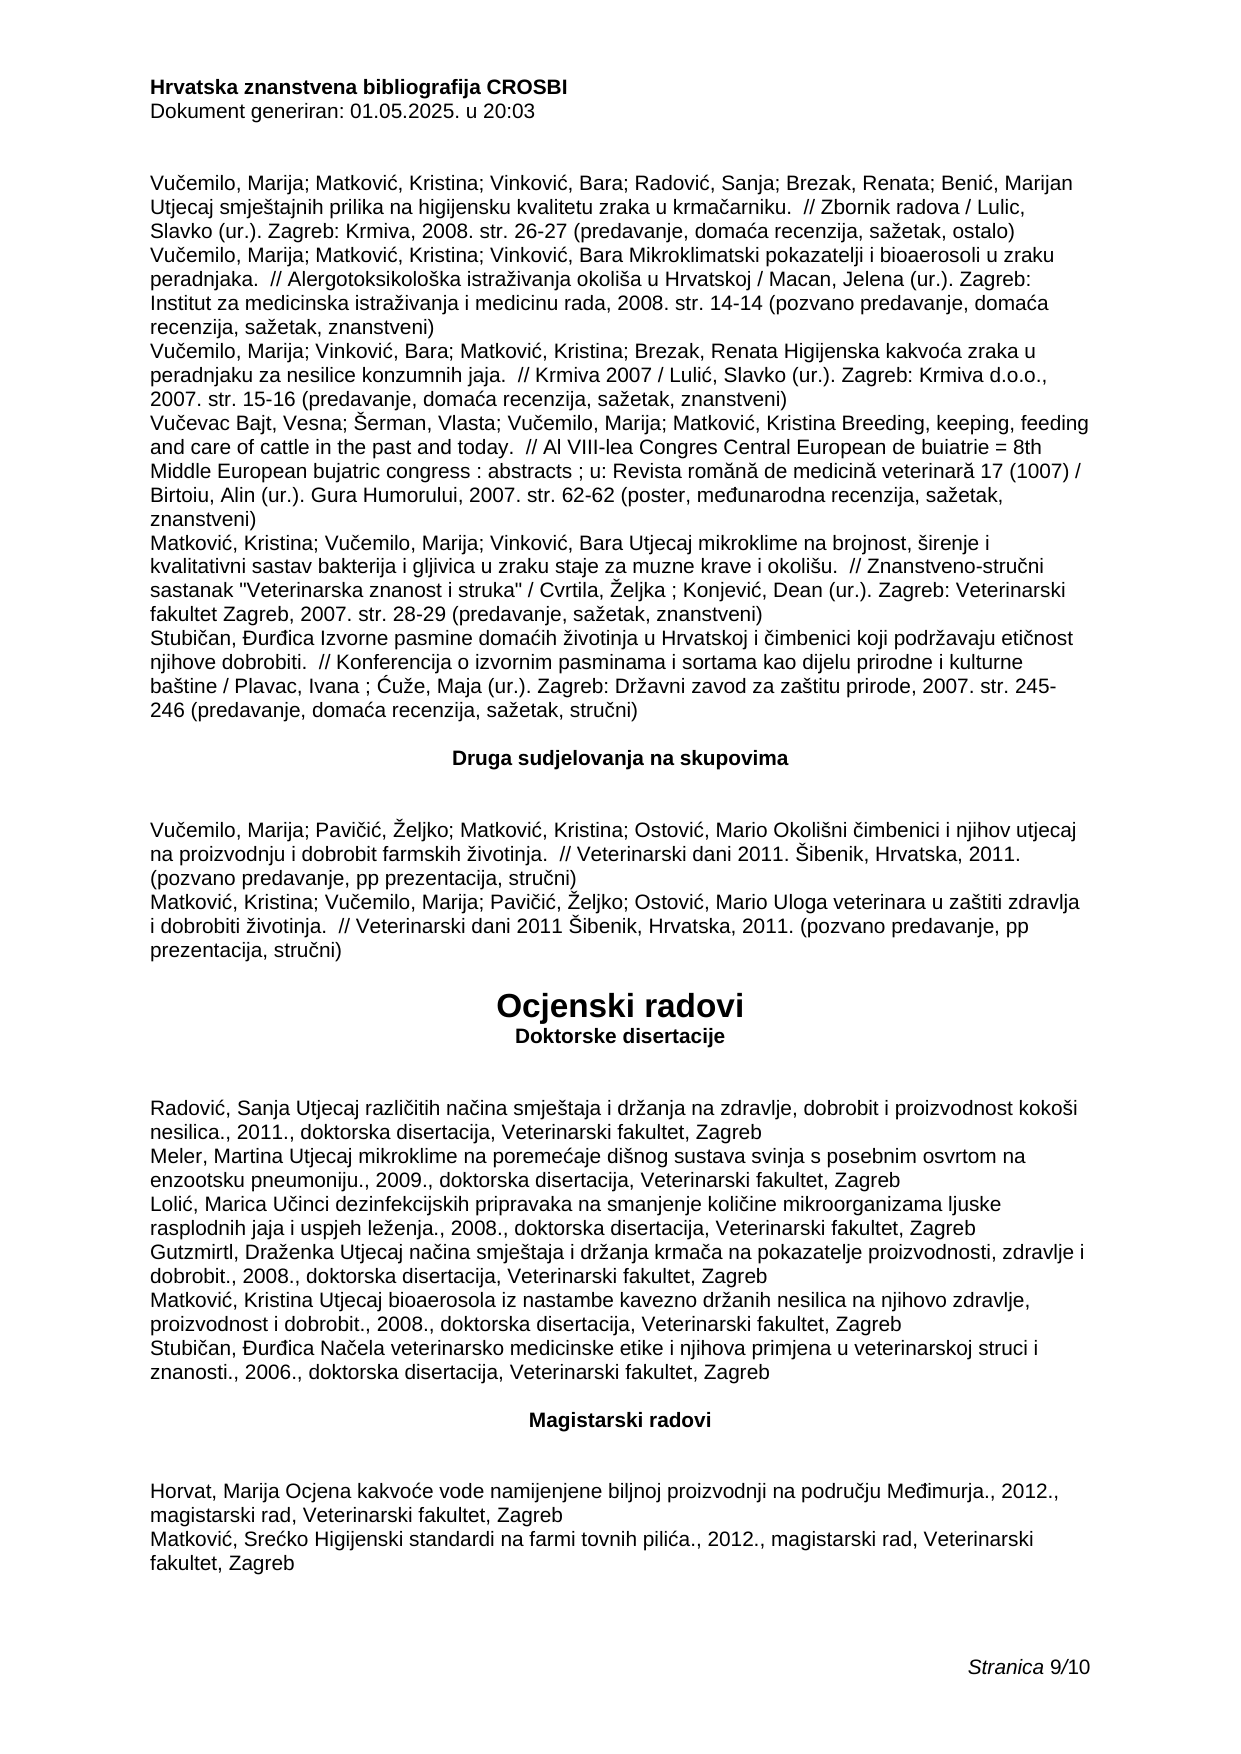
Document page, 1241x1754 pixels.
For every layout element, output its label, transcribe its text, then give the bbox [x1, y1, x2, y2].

text Vučevac Bajt, Vesna; Šerman, Vlasta; Vučemilo, Marija; Matković, Kristina [150, 411, 1090, 530]
subtitle Magistarski radovi [150, 1407, 1090, 1431]
text Vučemilo, Marija; Vinković, Bara; Matković, Kristina; Brezak, Renata [150, 339, 1090, 411]
text Vučemilo, Marija; Pavičić, Željko; Matković, Kristina; Ostović, Mario [150, 818, 1090, 890]
text Meler, Martina [150, 1144, 1090, 1192]
text Vučemilo, Marija; Matković, Kristina; Vinković, Bara [150, 243, 1090, 339]
text Matković, Kristina; Vučemilo, Marija; Pavičić, Željko; Ostović, Mario [150, 890, 1090, 962]
text Lolić, Marica [150, 1192, 1090, 1240]
text Horvat, Marija [150, 1479, 1090, 1527]
subtitle Doktorske disertacije [150, 1024, 1090, 1048]
text Matković, Kristina [150, 1288, 1090, 1336]
text Matković, Srećko [150, 1527, 1090, 1575]
subtitle Druga sudjelovanja na skupovima [150, 746, 1090, 770]
subtitle Ocjenski radovi [150, 986, 1090, 1024]
text Matković, Kristina; Vučemilo, Marija; Vinković, Bara [150, 530, 1090, 626]
text Radović, Sanja [150, 1096, 1090, 1144]
text Stubičan, Đurđica [150, 626, 1090, 722]
text Vučemilo, Marija; Matković, Kristina; Vinković, Bara; Radović, Sanja; Brezak, Renata; Benić, Marijan [150, 171, 1090, 243]
text Stubičan, Đurđica [150, 1336, 1090, 1383]
text Gutzmirtl, Draženka [150, 1240, 1090, 1288]
